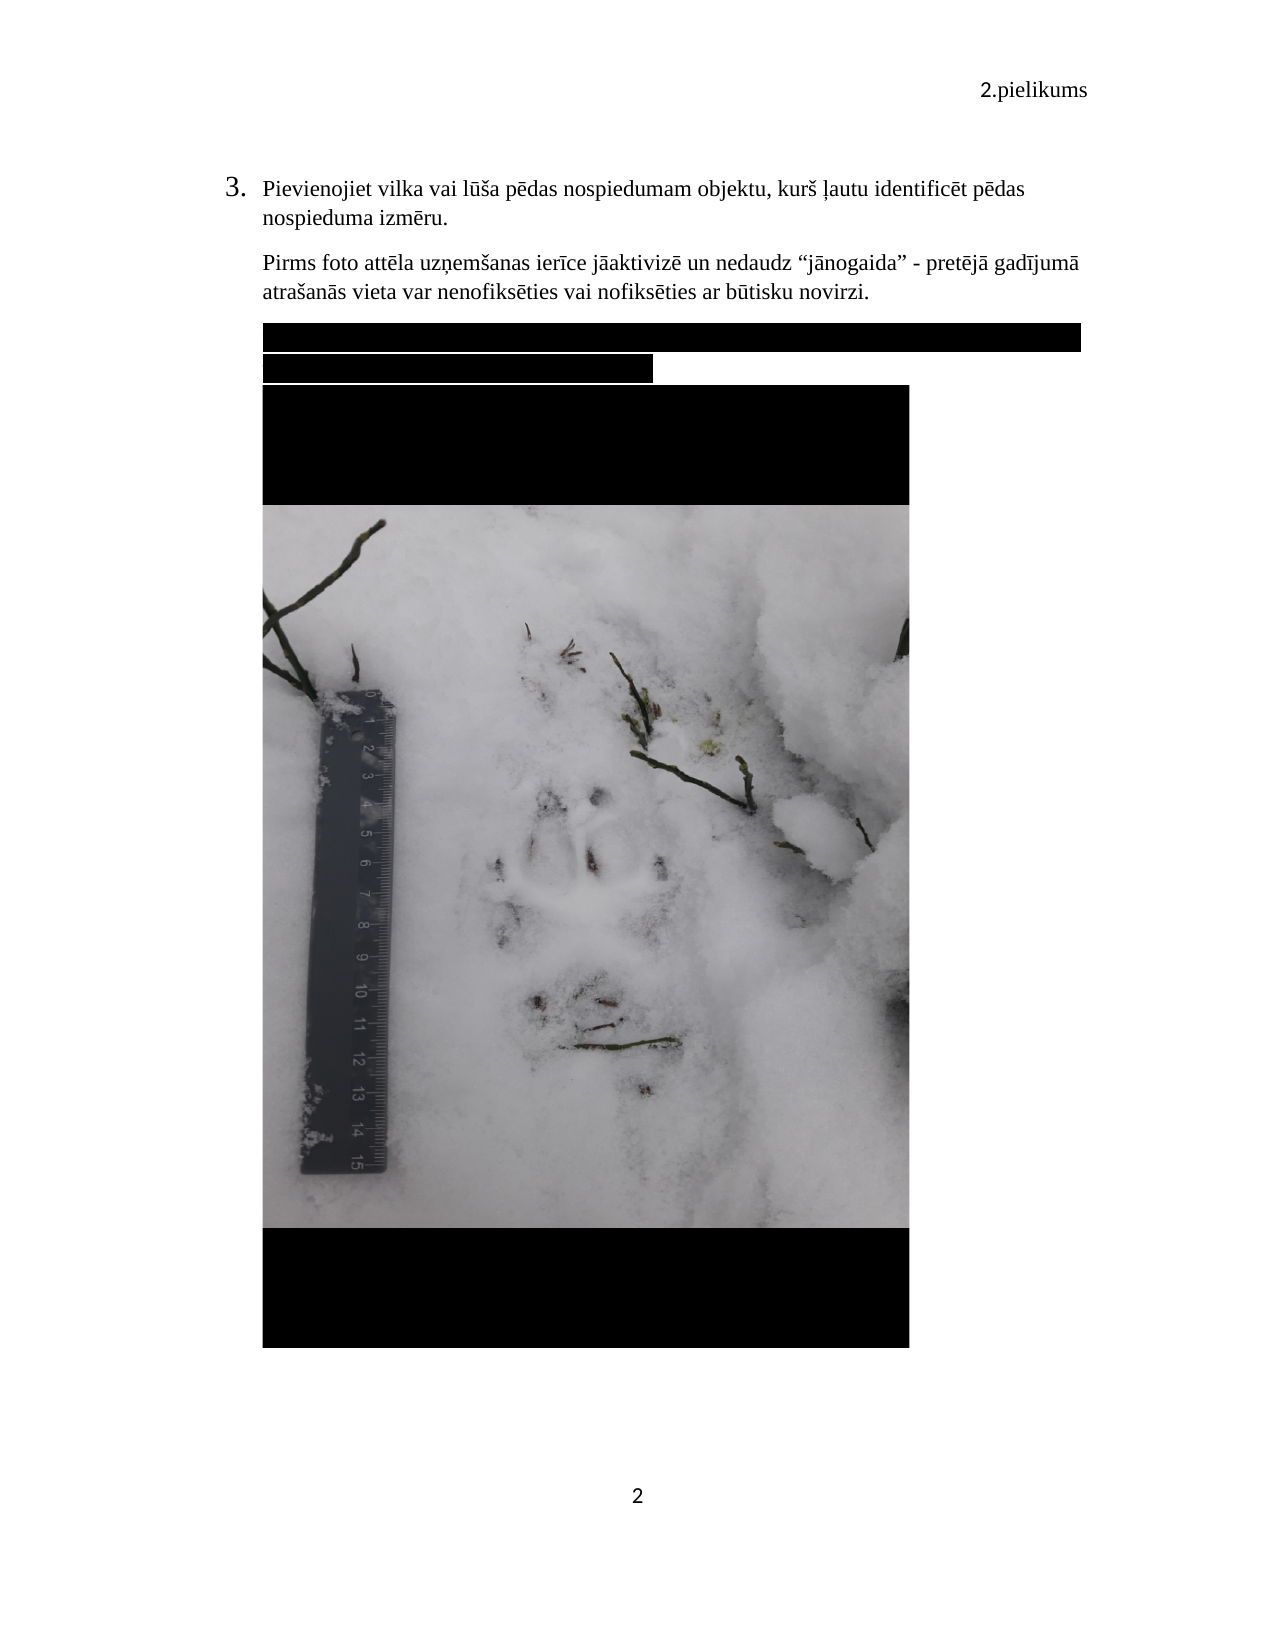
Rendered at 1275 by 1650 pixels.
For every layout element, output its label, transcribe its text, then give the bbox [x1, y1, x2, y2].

picture [262, 385, 910, 1348]
list Pirms foto attēla uzņemšanas ierīce jāaktivizē un nedaudz “jānogaida” - pretējā gadījumā atrašanās vieta var nenofiksēties vai nofiksēties ar būtisku novirzi. [262, 249, 1087, 304]
list Pievienojiet vilka vai lūša pēdas nospiedumam objektu, kurš ļautu identificēt pēdas nospieduma izmēru. [225, 169, 1087, 231]
